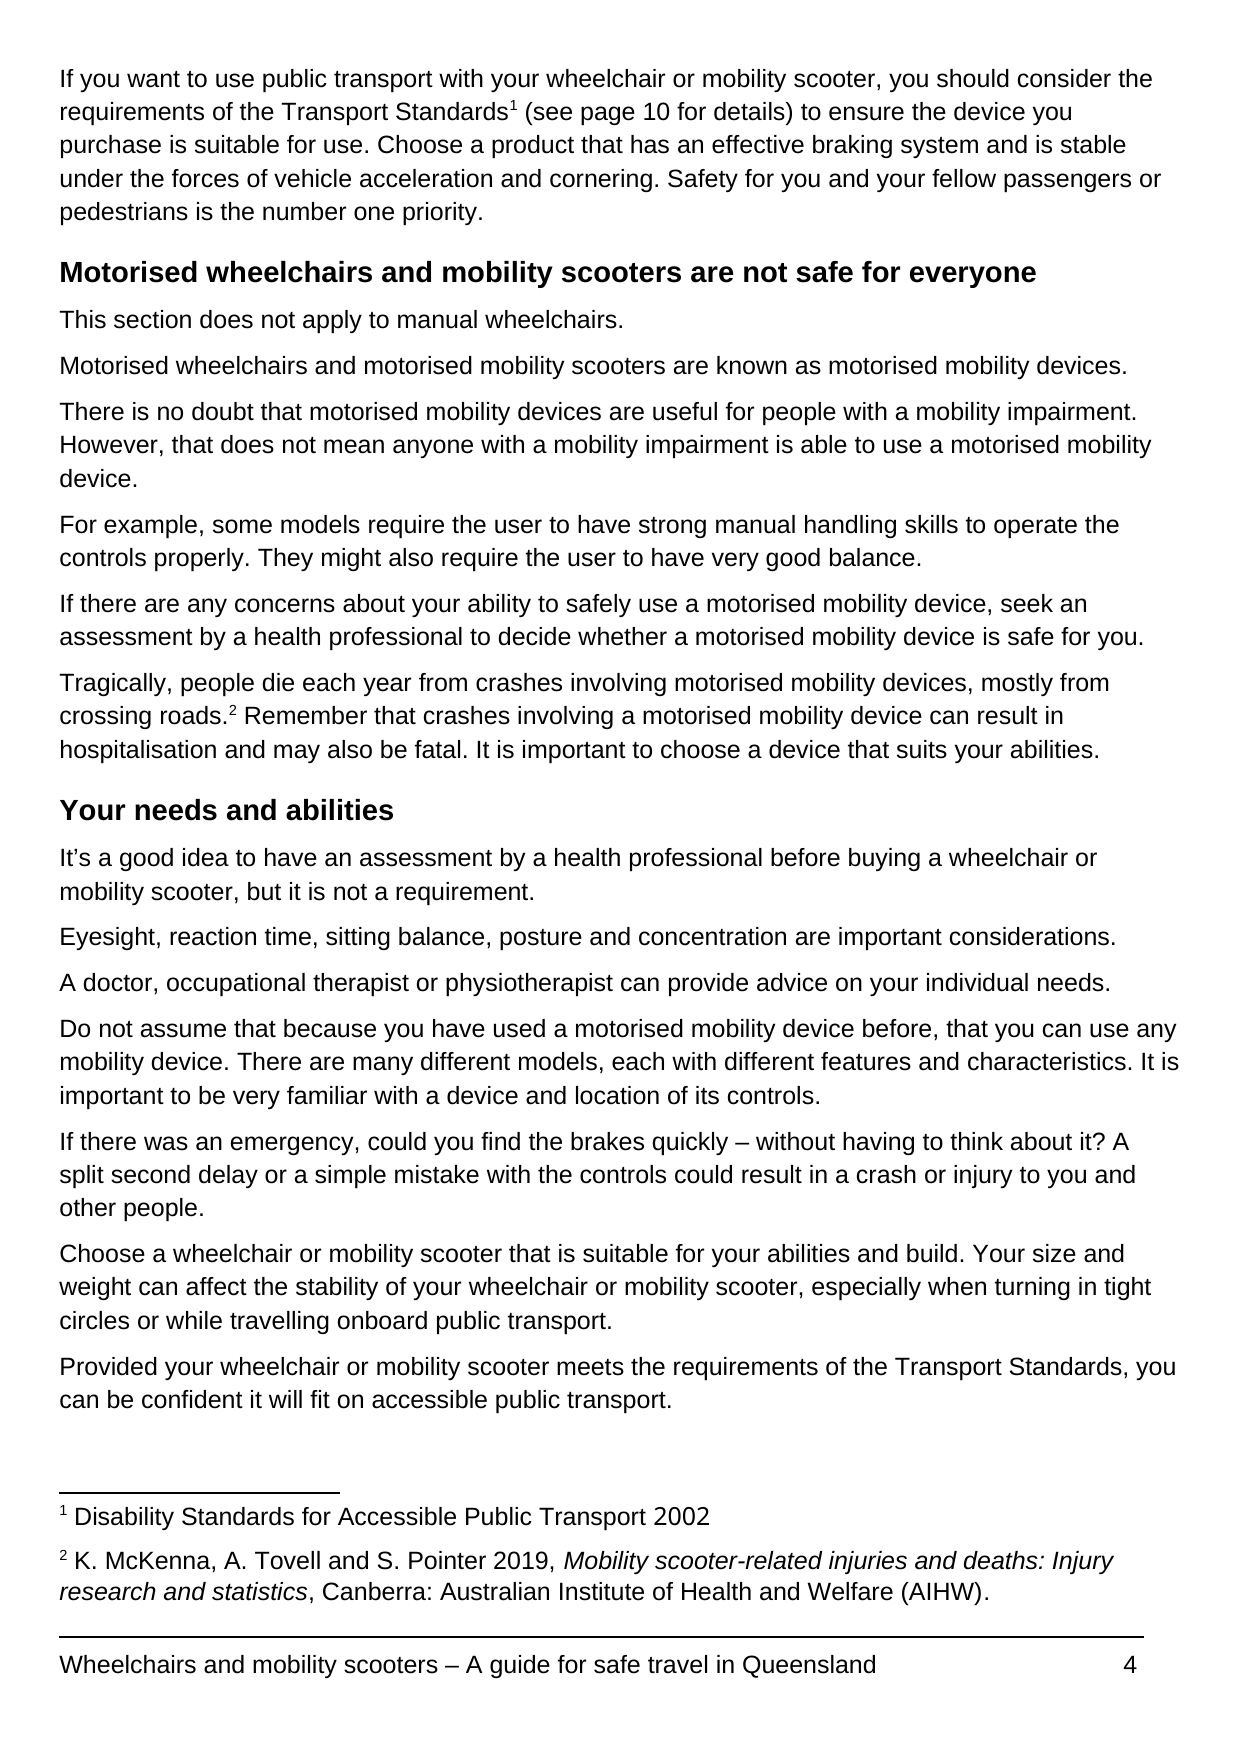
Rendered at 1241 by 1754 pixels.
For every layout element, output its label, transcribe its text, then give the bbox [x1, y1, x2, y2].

text Provided your wheelchair or mobility scooter meets the requirements of the Transport Standards, you can be confident it will fit on accessible public transport. [59, 1347, 1181, 1414]
text Tragically, people die each year from crashes involving motorised mobility devices, mostly from crossing roads. Remember that crashes involving a motorised mobility device can result in hospitalisation and may also be fatal. It is important to choose a device that suits your abilities. [59, 663, 1181, 763]
text This section does not apply to manual wheelchairs. [59, 301, 1181, 334]
text Choose a wheelchair or mobility scooter that is suitable for your abilities and build. Your size and weight can affect the stability of your wheelchair or mobility scooter, especially when turning in tight circles or while travelling onboard public transport. [59, 1234, 1181, 1334]
text Eyesight, reaction time, sitting balance, posture and concentration are important considerations. [59, 918, 1181, 951]
text Motorised wheelchairs and mobility scooters are not safe for everyone [59, 255, 1181, 288]
text If there was an emergency, could you find the brakes quickly – without having to think about it? A split second delay or a simple mistake with the controls could result in a crash or injury to you and other people. [59, 1122, 1181, 1222]
text If there are any concerns about your ability to safely use a motorised mobility device, seek an assessment by a health professional to decide whether a motorised mobility device is safe for you. [59, 584, 1181, 651]
text A doctor, occupational therapist or physiotherapist can provide advice on your individual needs. [59, 964, 1181, 997]
text Motorised wheelchairs and motorised mobility scooters are known as motorised mobility devices. [59, 347, 1181, 380]
text There is no doubt that motorised mobility devices are useful for people with a mobility impairment. However, that does not mean anyone with a mobility impairment is able to use a motorised mobility device. [59, 393, 1181, 493]
text Do not assume that because you have used a motorised mobility device before, that you can use any mobility device. There are many different models, each with different features and characteristics. It is important to be very familiar with a device and location of its controls. [59, 1009, 1181, 1109]
text For example, some models require the user to have strong manual handling skills to operate the controls properly. They might also require the user to have very good balance. [59, 505, 1181, 572]
text Your needs and abilities [59, 793, 1181, 826]
text If you want to use public transport with your wheelchair or mobility scooter, you should consider the requirements of the Transport Standards (see page 10 for details) to ensure the device you purchase is suitable for use. Choose a product that has an effective braking system and is stable under the forces of vehicle acceleration and cornering. Safety for you and your fellow passengers or pedestrians is the number one priority. [59, 59, 1181, 226]
text It’s a good idea to have an assessment by a health professional before buying a wheelchair or mobility scooter, but it is not a requirement. [59, 839, 1181, 905]
